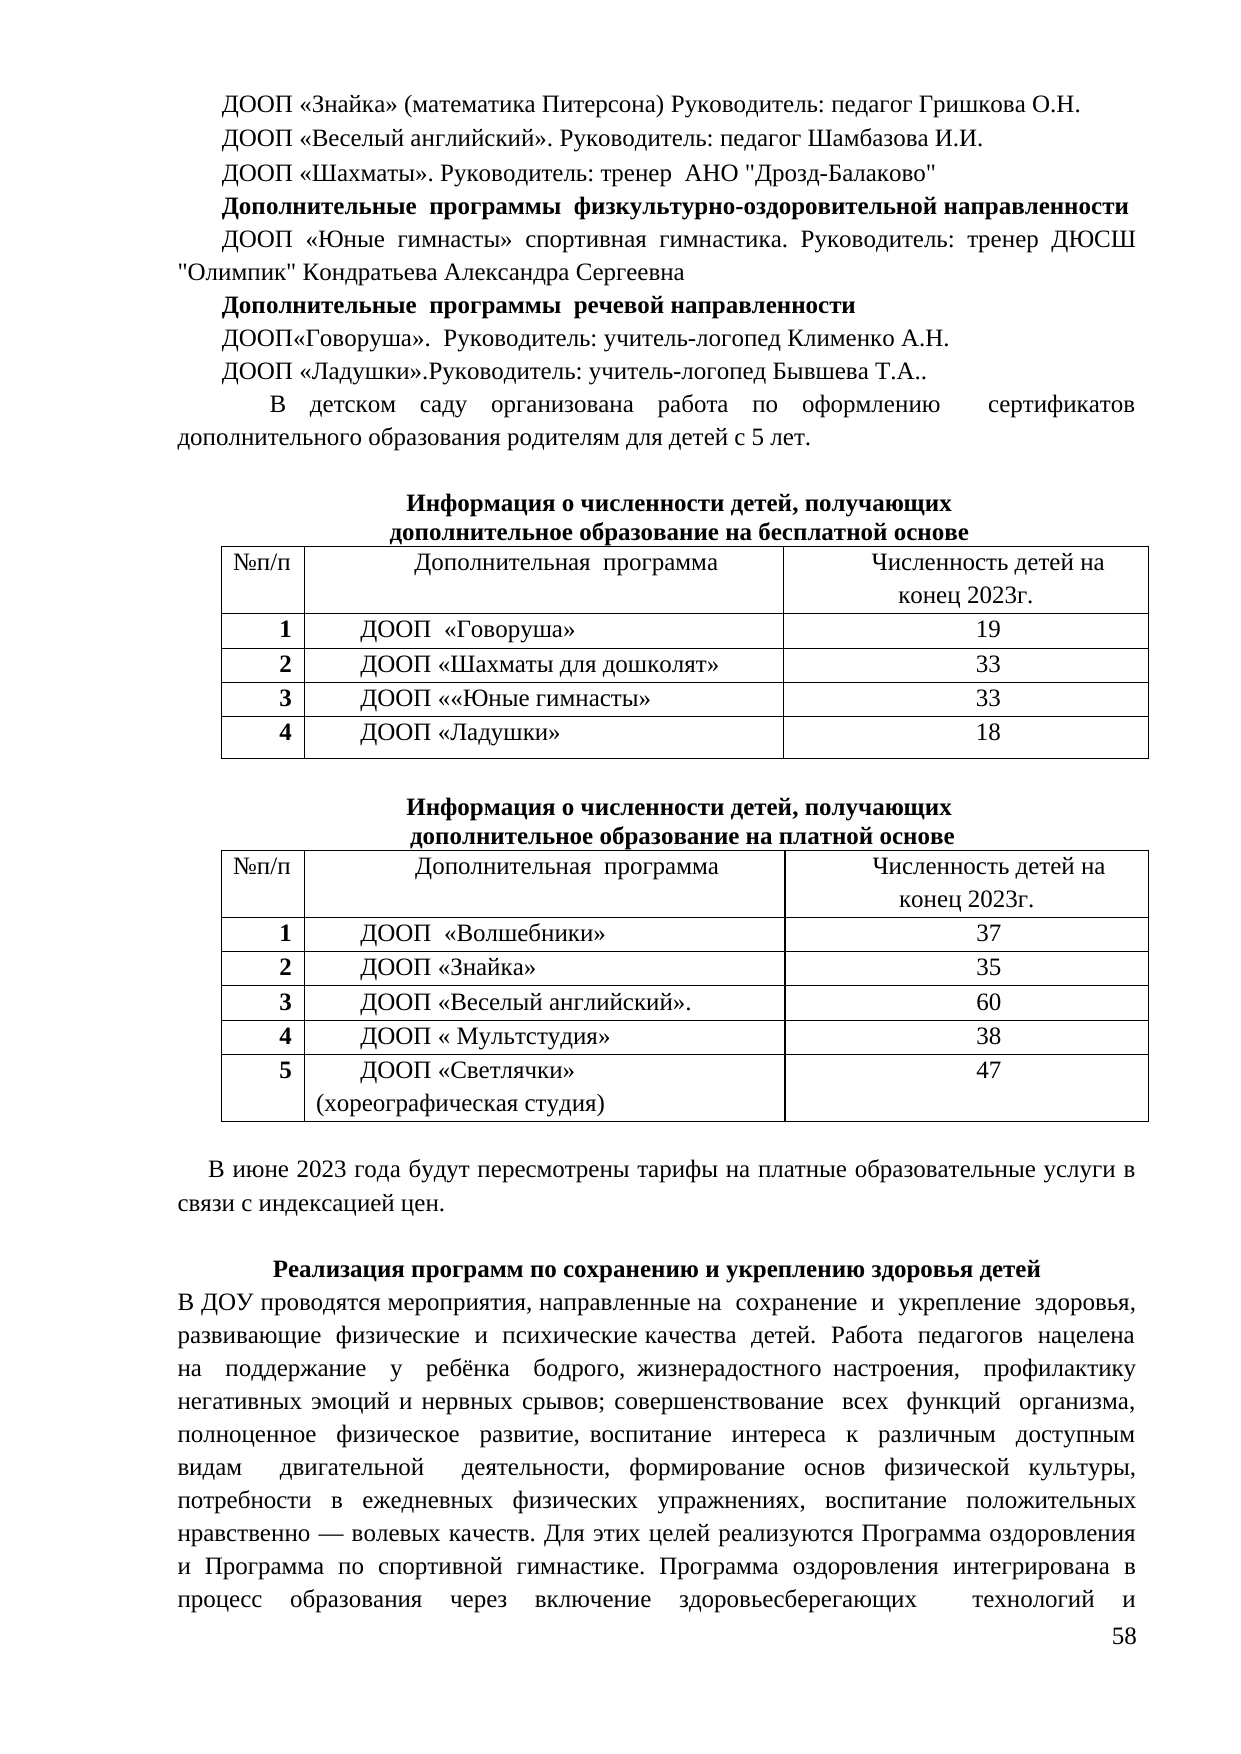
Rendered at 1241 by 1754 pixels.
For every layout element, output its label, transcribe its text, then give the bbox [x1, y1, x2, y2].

text Дополнительные программы речевой направленности [177, 290, 1137, 319]
table_cell ДООП «Ладушки» [305, 717, 783, 758]
table_header Дополнительная программа [305, 547, 783, 613]
table_cell 2 [222, 649, 304, 682]
table_cell ДООП « Мультстудия» [305, 1021, 784, 1054]
text ДООП«Говоруша». Руководитель: учитель-логопед Клименко А.Н. [177, 323, 1137, 352]
table_cell 4 [222, 1021, 304, 1054]
table_header Дополнительная программа [305, 851, 784, 917]
table_cell 18 [784, 717, 1148, 758]
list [177, 1287, 1137, 1613]
text дополнительное образование на бесплатной основе [177, 517, 1137, 546]
text ДООП «Ладушки».Руководитель: учитель-логопед Бывшева Т.А.. [177, 356, 1137, 385]
text ДООП «Знайка» (математика Питерсона) Руководитель: педагог Гришкова О.Н. [177, 89, 1137, 117]
list В июне 2023 года будут пересмотрены тарифы на платные образовательные услуги в связи с индексацией цен. [177, 1154, 1137, 1216]
table_cell ДООП ««Юные гимнасты» [305, 683, 783, 716]
table_cell ДООП «Волшебники» [305, 918, 784, 951]
table_cell ДООП «Говоруша» [305, 614, 783, 647]
table_cell ДООП «Шахматы для дошколят» [305, 649, 783, 682]
text Информация о численности детей, получающих [177, 792, 1137, 821]
table_cell 3 [222, 986, 304, 1019]
table_cell 38 [786, 1021, 1148, 1054]
text Дополнительные программы физкультурно-оздоровительной направленности [177, 191, 1137, 219]
table_cell 1 [222, 918, 304, 951]
table_cell ДООП «Веселый английский». [305, 986, 784, 1019]
table_cell 2 [222, 952, 304, 985]
table_cell 35 [786, 952, 1148, 985]
text ДООП «Юные гимнасты» спортивная гимнастика. Руководитель: тренер ДЮСШ "Олимпик" Кондратьева Александра Сергеевна [177, 224, 1137, 286]
text дополнительное образование на платной основе [177, 821, 1137, 849]
table_cell 33 [784, 683, 1148, 716]
table_cell 33 [784, 649, 1148, 682]
table_cell 5 [222, 1055, 304, 1121]
text ДООП «Шахматы». Руководитель: тренер АНО "Дрозд-Балаково" [177, 158, 1135, 187]
table_header Численность детей на конец 2023г. [786, 851, 1148, 917]
table_cell 19 [784, 614, 1148, 647]
table_cell 3 [222, 683, 304, 716]
table_cell ДООП «Знайка» [305, 952, 784, 985]
table_cell 4 [222, 717, 304, 758]
table_header Численность детей на конец 2023г. [784, 547, 1148, 613]
table_cell ДООП «Светлячки» (хореографическая студия) [305, 1055, 784, 1121]
table_cell 60 [786, 986, 1148, 1019]
text Информация о численности детей, получающих [177, 488, 1137, 517]
table_cell 1 [222, 614, 304, 647]
text В детском саду организована работа по оформлению сертификатов дополнительного образования родителям для детей с 5 лет. [177, 389, 1137, 451]
table_cell 37 [786, 918, 1148, 951]
table_cell 47 [786, 1055, 1148, 1121]
table_header №п/п [222, 851, 304, 917]
table_header №п/п [222, 547, 304, 613]
text ДООП «Веселый английский». Руководитель: педагог Шамбазова И.И. [177, 123, 1135, 152]
list Реализация программ по сохранению и укреплению здоровья детей [177, 1254, 1137, 1282]
